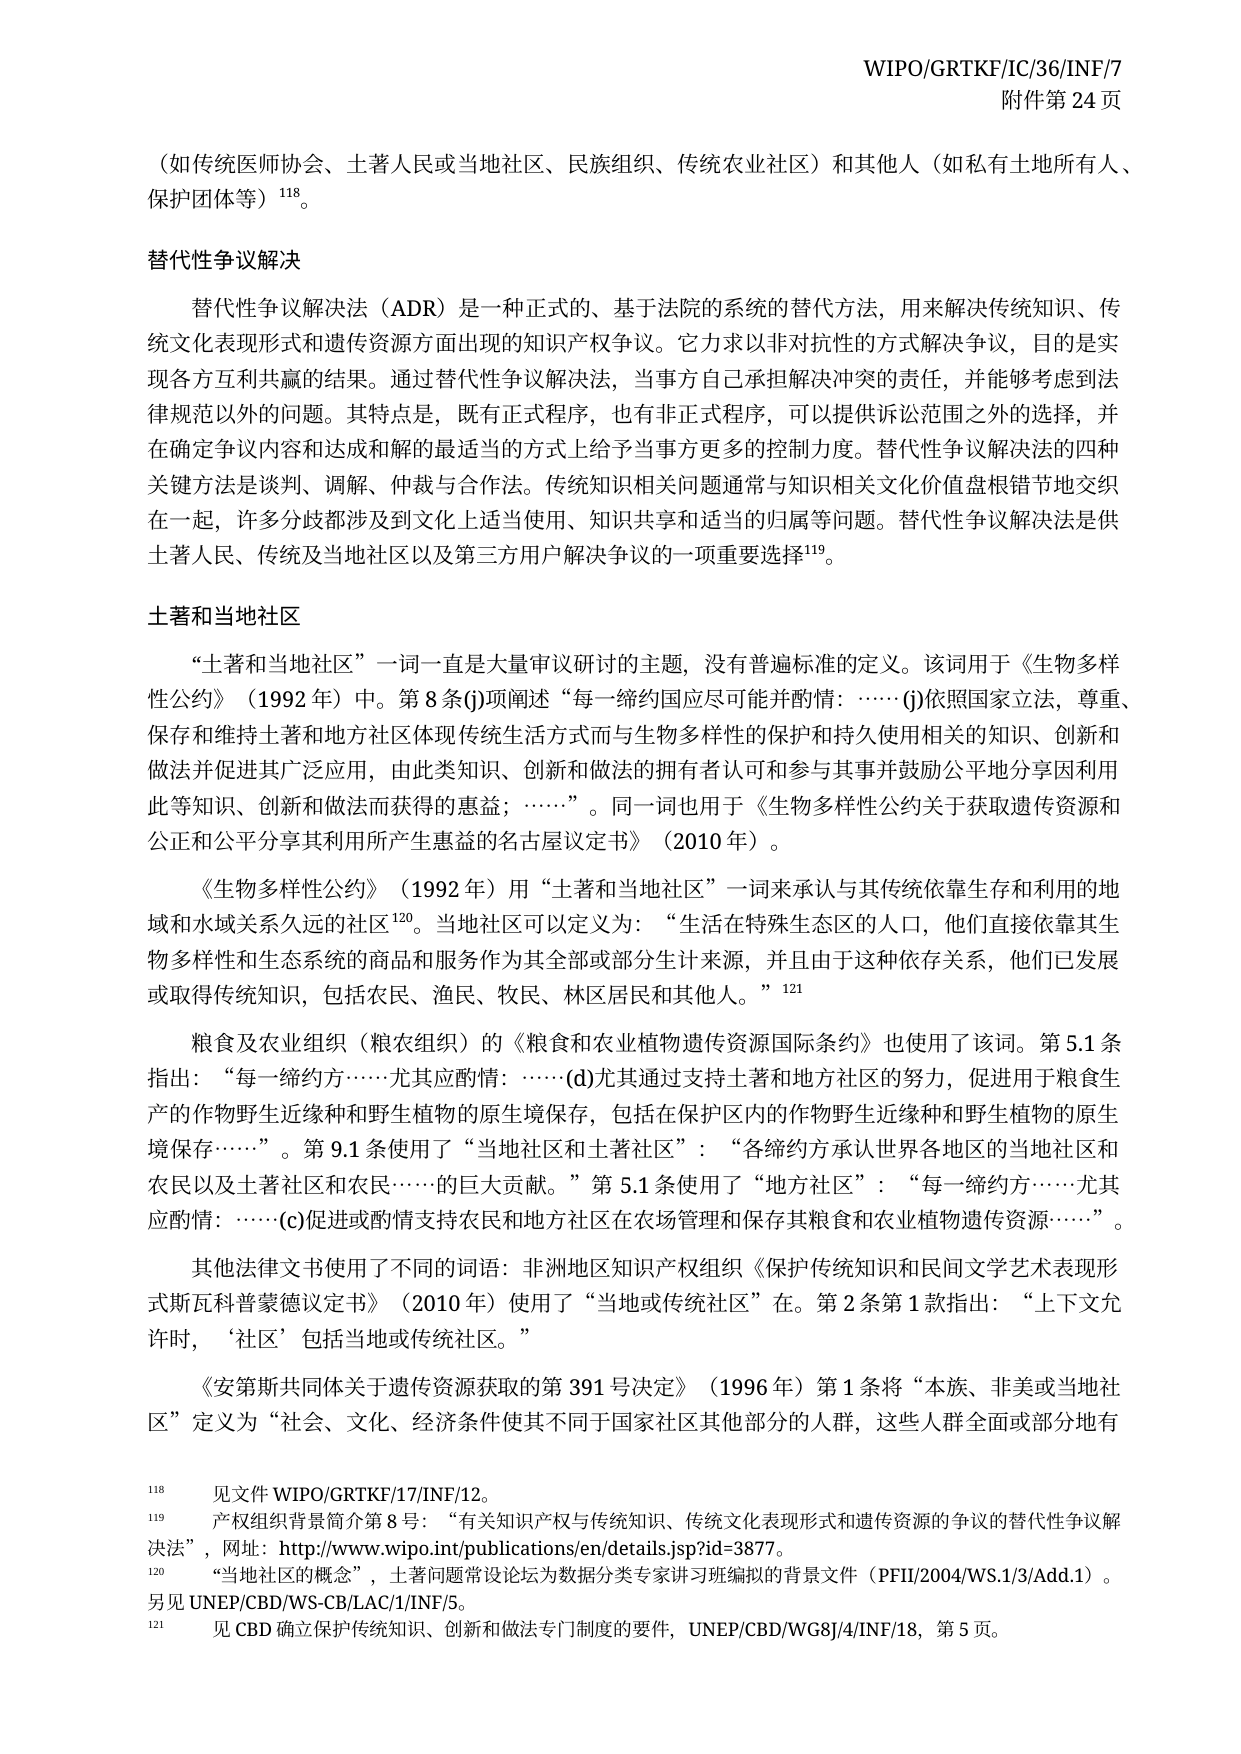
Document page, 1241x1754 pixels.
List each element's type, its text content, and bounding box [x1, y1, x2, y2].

text 替代性争议解决 [148, 239, 1122, 274]
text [148, 1366, 1122, 1437]
text 粮食及农业组织（粮农组织）的《粮食和农业植物遗传资源国际条约》也使用了该词。第5.1条指出：“每一缔约方……尤其应酌情：……(d)尤其通过支持土著和地方社区的努力，促进用于粮食生产的作物野生近缘种和野生植物的原生境保存，包括在保护区内的作物野生近缘种和野生植物的原生境保存……”。第9.1条使用了“当地社区和土著社区”：“各缔约方承认世界各地区的当地社区和农民以及土著社区和农民……的巨大贡献。”第5.1条使用了“地方社区”：“每一缔约方……尤其应酌情：……(c)促进或酌情支持农民和地方社区在农场管理和保存其粮食和农业植物遗传资源……”。 [148, 1022, 1122, 1235]
text 其他法律文书使用了不同的词语：非洲地区知识产权组织《保护传统知识和民间文学艺术表现形式斯瓦科普蒙德议定书》（2010年）使用了“当地或传统社区”在。第2条第1款指出：“上下文允许时，‘社区’包括当地或传统社区。” [148, 1247, 1122, 1354]
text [148, 143, 1122, 214]
text “土著和当地社区”一词一直是大量审议研讨的主题，没有普遍标准的定义。该词用于《生物多样性公约》（1992年）中。第8条(j)项阐述“每一缔约国应尽可能并酌情：……(j)依照国家立法，尊重、保存和维持土著和地方社区体现传统生活方式而与生物多样性的保护和持久使用相关的知识、创新和做法并促进其广泛应用，由此类知识、创新和做法的拥有者认可和参与其事并鼓励公平地分享因利用此等知识、创新和做法而获得的惠益；……”。同一词也用于《生物多样性公约关于获取遗传资源和公正和公平分享其利用所产生惠益的名古屋议定书》（2010年）。 [148, 643, 1122, 856]
text 替代性争议解决法（ADR）是一种正式的、基于法院的系统的替代方法，用来解决传统知识、传统文化表现形式和遗传资源方面出现的知识产权争议。它力求以非对抗性的方式解决争议，目的是实现各方互利共赢的结果。通过替代性争议解决法，当事方自己承担解决冲突的责任，并能够考虑到法律规范以外的问题。其特点是，既有正式程序，也有非正式程序，可以提供诉讼范围之外的选择，并在确定争议内容和达成和解的最适当的方式上给予当事方更多的控制力度。替代性争议解决法的四种关键方法是谈判、调解、仲裁与合作法。传统知识相关问题通常与知识相关文化价值盘根错节地交织在一起，许多分歧都涉及到文化上适当使用、知识共享和适当的归属等问题。替代性争议解决法是供土著人民、传统及当地社区以及第三方用户解决争议的一项重要选择。 [148, 287, 1122, 570]
text 土著和当地社区 [148, 595, 1122, 631]
text 《生物多样性公约》（1992年）用“土著和当地社区”一词来承认与其传统依靠生存和利用的地域和水域关系久远的社区。当地社区可以定义为：“生活在特殊生态区的人口，他们直接依靠其生物多样性和生态系统的商品和服务作为其全部或部分生计来源，并且由于这种依存关系，他们已发展或取得传统知识，包括农民、渔民、牧民、林区居民和其他人。” [148, 868, 1122, 1010]
